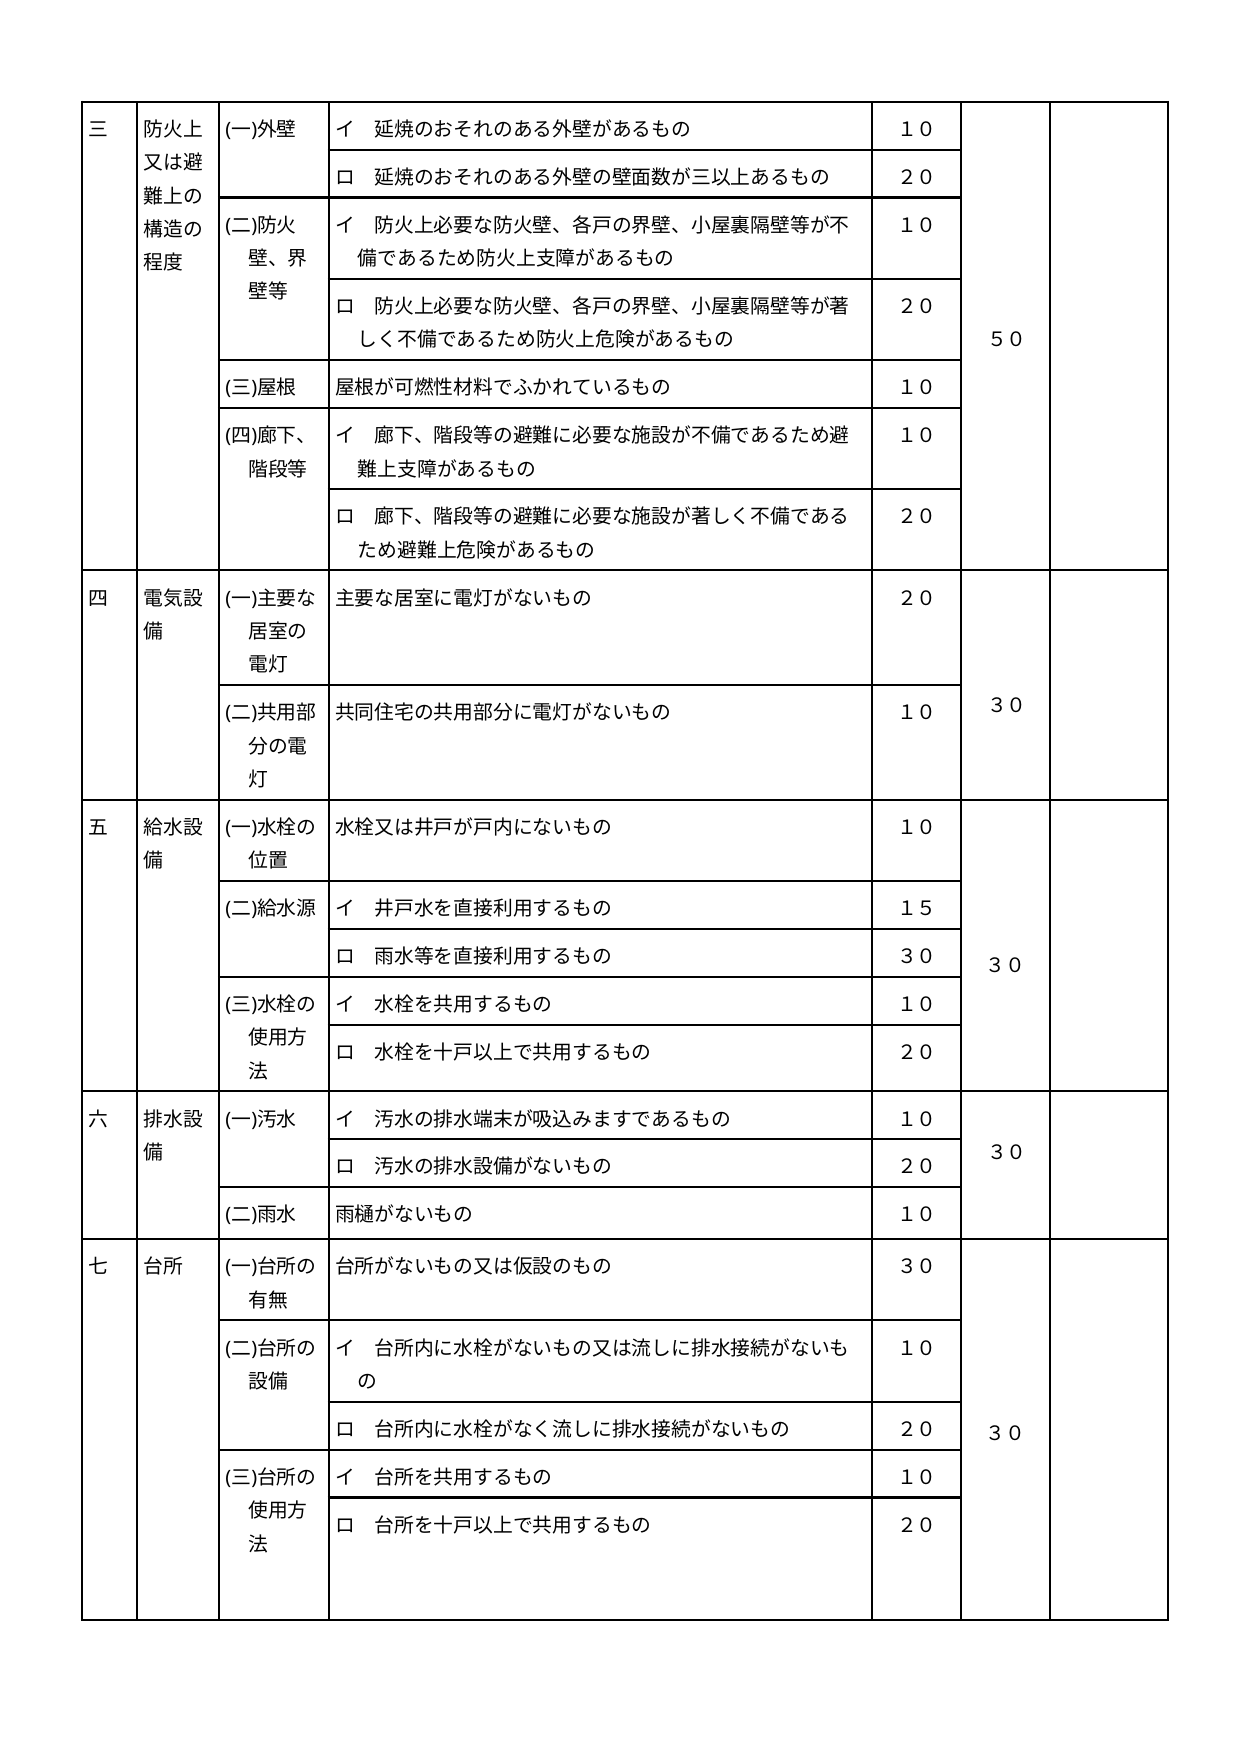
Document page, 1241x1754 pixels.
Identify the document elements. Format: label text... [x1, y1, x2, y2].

table_cell １０ [873, 686, 960, 798]
table_cell (二)台所の設備 [220, 1321, 328, 1448]
table_cell ロ 水栓を十戸以上で共用するもの [330, 1026, 871, 1090]
table_cell (三)台所の使用方法 [220, 1451, 328, 1619]
table_cell 主要な居室に電灯がないもの [330, 571, 871, 684]
table_cell ３０ [873, 1240, 960, 1319]
table_cell 六 [83, 1092, 136, 1238]
table_cell 四 [83, 571, 136, 798]
table_cell 三 [83, 103, 136, 569]
table_cell 防火上又は避難上の構造の程度 [138, 103, 218, 569]
table_cell １０ [873, 1188, 960, 1238]
table_cell (二)雨水 [220, 1188, 328, 1238]
table_cell ロ 廊下、階段等の避難に必要な施設が著しく不備であるため避難上危険があるもの [330, 490, 871, 569]
table_cell (三)水栓の使用方法 [220, 978, 328, 1090]
table_cell イ 延焼のおそれのある外壁があるもの [330, 103, 871, 148]
table_cell (四)廊下、階段等 [220, 409, 328, 569]
table_cell ２０ [873, 490, 960, 569]
table_cell (一)汚水 [220, 1092, 328, 1186]
table_cell １０ [873, 361, 960, 407]
table_cell ２０ [873, 1026, 960, 1090]
table_cell ３０ [962, 801, 1049, 1090]
table_cell 電気設備 [138, 571, 218, 798]
table_cell イ 台所を共用するもの [330, 1451, 871, 1496]
table_cell ロ 汚水の排水設備がないもの [330, 1140, 871, 1186]
table_cell １０ [873, 199, 960, 278]
table_cell ２０ [873, 151, 960, 196]
table_cell (二)給水源 [220, 882, 328, 976]
table_cell [1051, 1240, 1167, 1619]
table_cell １０ [873, 409, 960, 488]
table_cell ２０ [873, 571, 960, 684]
table_cell 共同住宅の共用部分に電灯がないもの [330, 686, 871, 798]
table_cell [1051, 1092, 1167, 1238]
table_cell １０ [873, 978, 960, 1023]
table_cell 七 [83, 1240, 136, 1619]
table_cell ロ 防火上必要な防火壁、各戸の界壁、小屋裏隔壁等が著しく不備であるため防火上危険があるもの [330, 280, 871, 359]
table_cell (一)主要な居室の電灯 [220, 571, 328, 684]
table_cell 五 [83, 801, 136, 1090]
table_cell イ 汚水の排水端末が吸込みますであるもの [330, 1092, 871, 1138]
table_cell (三)屋根 [220, 361, 328, 407]
table_cell 水栓又は井戸が戸内にないもの [330, 801, 871, 880]
table_cell ロ 雨水等を直接利用するもの [330, 930, 871, 976]
table_cell ロ 台所を十戸以上で共用するもの [330, 1499, 871, 1619]
table_cell [1051, 103, 1167, 569]
table_cell (二)共用部分の電灯 [220, 686, 328, 798]
table_cell ２０ [873, 280, 960, 359]
table_cell ３０ [962, 1092, 1049, 1238]
table_cell ２０ [873, 1403, 960, 1448]
table_cell １５ [873, 882, 960, 928]
table_cell 排水設備 [138, 1092, 218, 1238]
table_cell ２０ [873, 1140, 960, 1186]
table_cell ３０ [962, 1240, 1049, 1619]
table_cell 給水設備 [138, 801, 218, 1090]
table_cell １０ [873, 801, 960, 880]
table_cell (一)水栓の位置 [220, 801, 328, 880]
table_cell イ 水栓を共用するもの [330, 978, 871, 1023]
table_cell 台所 [138, 1240, 218, 1619]
table_cell (二)防火壁、界壁等 [220, 199, 328, 359]
table_cell [1051, 801, 1167, 1090]
table_cell １０ [873, 103, 960, 148]
table_cell イ 井戸水を直接利用するもの [330, 882, 871, 928]
table_cell [1051, 571, 1167, 798]
table_cell ２０ [873, 1499, 960, 1619]
table_cell 雨樋がないもの [330, 1188, 871, 1238]
table_cell ３０ [873, 930, 960, 976]
table_cell ５０ [962, 103, 1049, 569]
table_cell (一)外壁 [220, 103, 328, 196]
table_cell ロ 延焼のおそれのある外壁の壁面数が三以上あるもの [330, 151, 871, 196]
table_cell ３０ [962, 571, 1049, 798]
table_cell イ 防火上必要な防火壁、各戸の界壁、小屋裏隔壁等が不備であるため防火上支障があるもの [330, 199, 871, 278]
table_cell １０ [873, 1451, 960, 1496]
table_cell ロ 台所内に水栓がなく流しに排水接続がないもの [330, 1403, 871, 1448]
table_cell イ 廊下、階段等の避難に必要な施設が不備であるため避難上支障があるもの [330, 409, 871, 488]
table_cell 屋根が可燃性材料でふかれているもの [330, 361, 871, 407]
table_cell １０ [873, 1092, 960, 1138]
table_cell １０ [873, 1321, 960, 1401]
table_cell (一)台所の有無 [220, 1240, 328, 1319]
table_cell イ 台所内に水栓がないもの又は流しに排水接続がないもの [330, 1321, 871, 1401]
table_cell 台所がないもの又は仮設のもの [330, 1240, 871, 1319]
